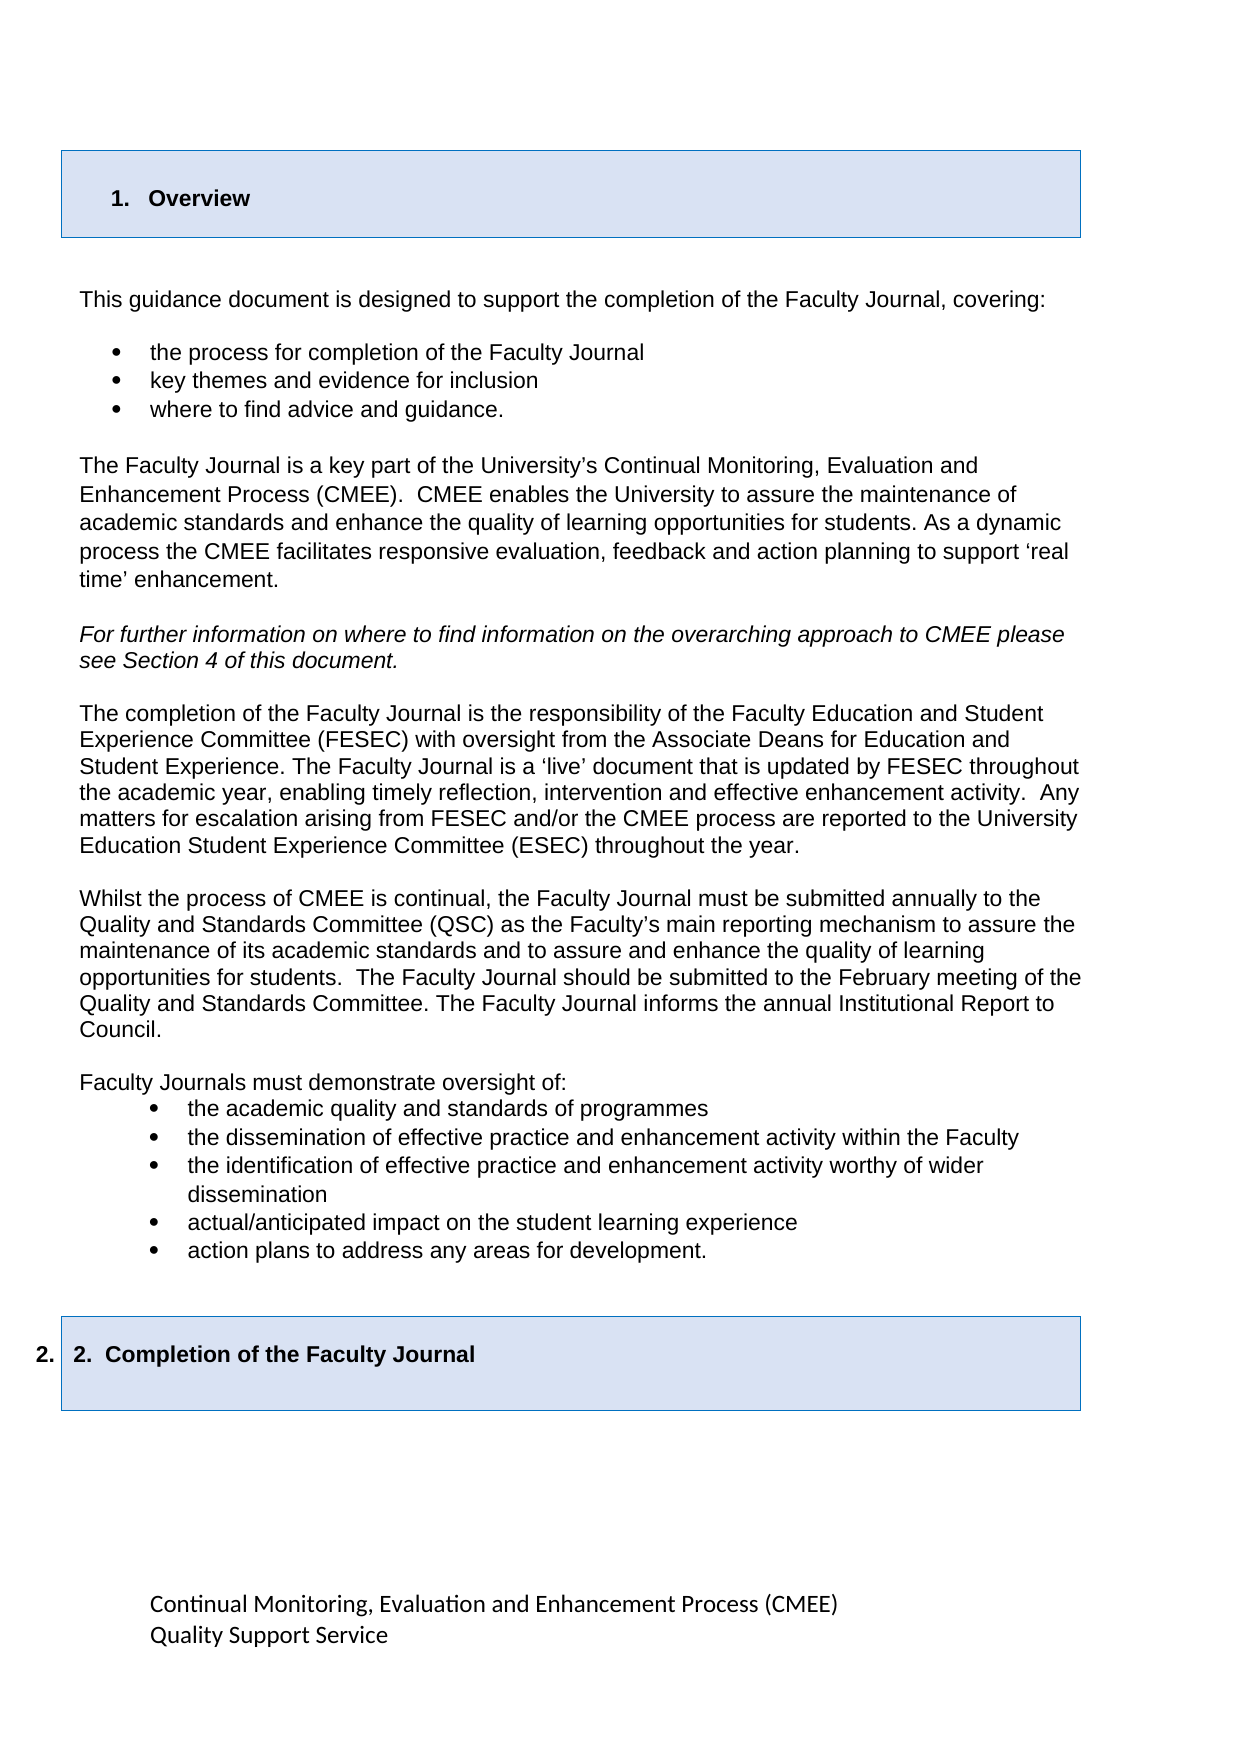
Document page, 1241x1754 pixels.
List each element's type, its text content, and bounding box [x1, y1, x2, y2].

list The Faculty Journal is a key part of the University’s Continual Monitoring, Evaluation and Enhancement Process (CMEE). CMEE enables the University to assure the maintenance of academic standards and enhance the quality of learning opportunities for students. As a dynamic process the CMEE facilitates responsive evaluation, feedback and action planning to support ‘real time’ enhancement. [79, 452, 1090, 592]
list the identification of effective practice and enhancement activity worthy of wider dissemination [150, 1152, 1090, 1207]
table_header Overview [62, 151, 1080, 237]
list the process for completion of the Faculty Journal [112, 339, 1090, 365]
text This guidance document is designed to support the completion of the Faculty Journal, covering: [79, 286, 1108, 312]
list actual/anticipated impact on the student learning experience [150, 1209, 1090, 1235]
text For further information on where to find information on the overarching approach to CMEE please see Section 4 of this document. [79, 621, 1090, 674]
list the academic quality and standards of programmes [150, 1095, 1090, 1122]
list where to find advice and guidance. [112, 396, 1090, 422]
list key themes and evidence for inclusion [112, 367, 1090, 393]
text Faculty Journals must demonstrate oversight of: [79, 1069, 1090, 1095]
text Whilst the process of CMEE is continual, the Faculty Journal must be submitted annually to the Quality and Standards Committee (QSC) as the Faculty’s main reporting mechanism to assure the maintenance of its academic standards and to assure and enhance the quality of learning opportunities for students. The Faculty Journal should be submitted to the February meeting of the Quality and Standards Committee. The Faculty Journal informs the annual Institutional Report to Council. [79, 884, 1090, 1043]
list the dissemination of effective practice and enhancement activity within the Faculty [150, 1124, 1090, 1150]
table_header 2. Completion of the Faculty Journal [62, 1317, 1080, 1410]
text The completion of the Faculty Journal is the responsibility of the Faculty Education and Student Experience Committee (FESEC) with oversight from the Associate Deans for Education and Student Experience. The Faculty Journal is a ‘live’ document that is updated by FESEC throughout the academic year, enabling timely reflection, intervention and effective enhancement activity. Any matters for escalation arising from FESEC and/or the CMEE process are reported to the University Education Student Experience Committee (ESEC) throughout the year. [79, 700, 1090, 858]
list action plans to address any areas for development. [150, 1237, 1090, 1264]
